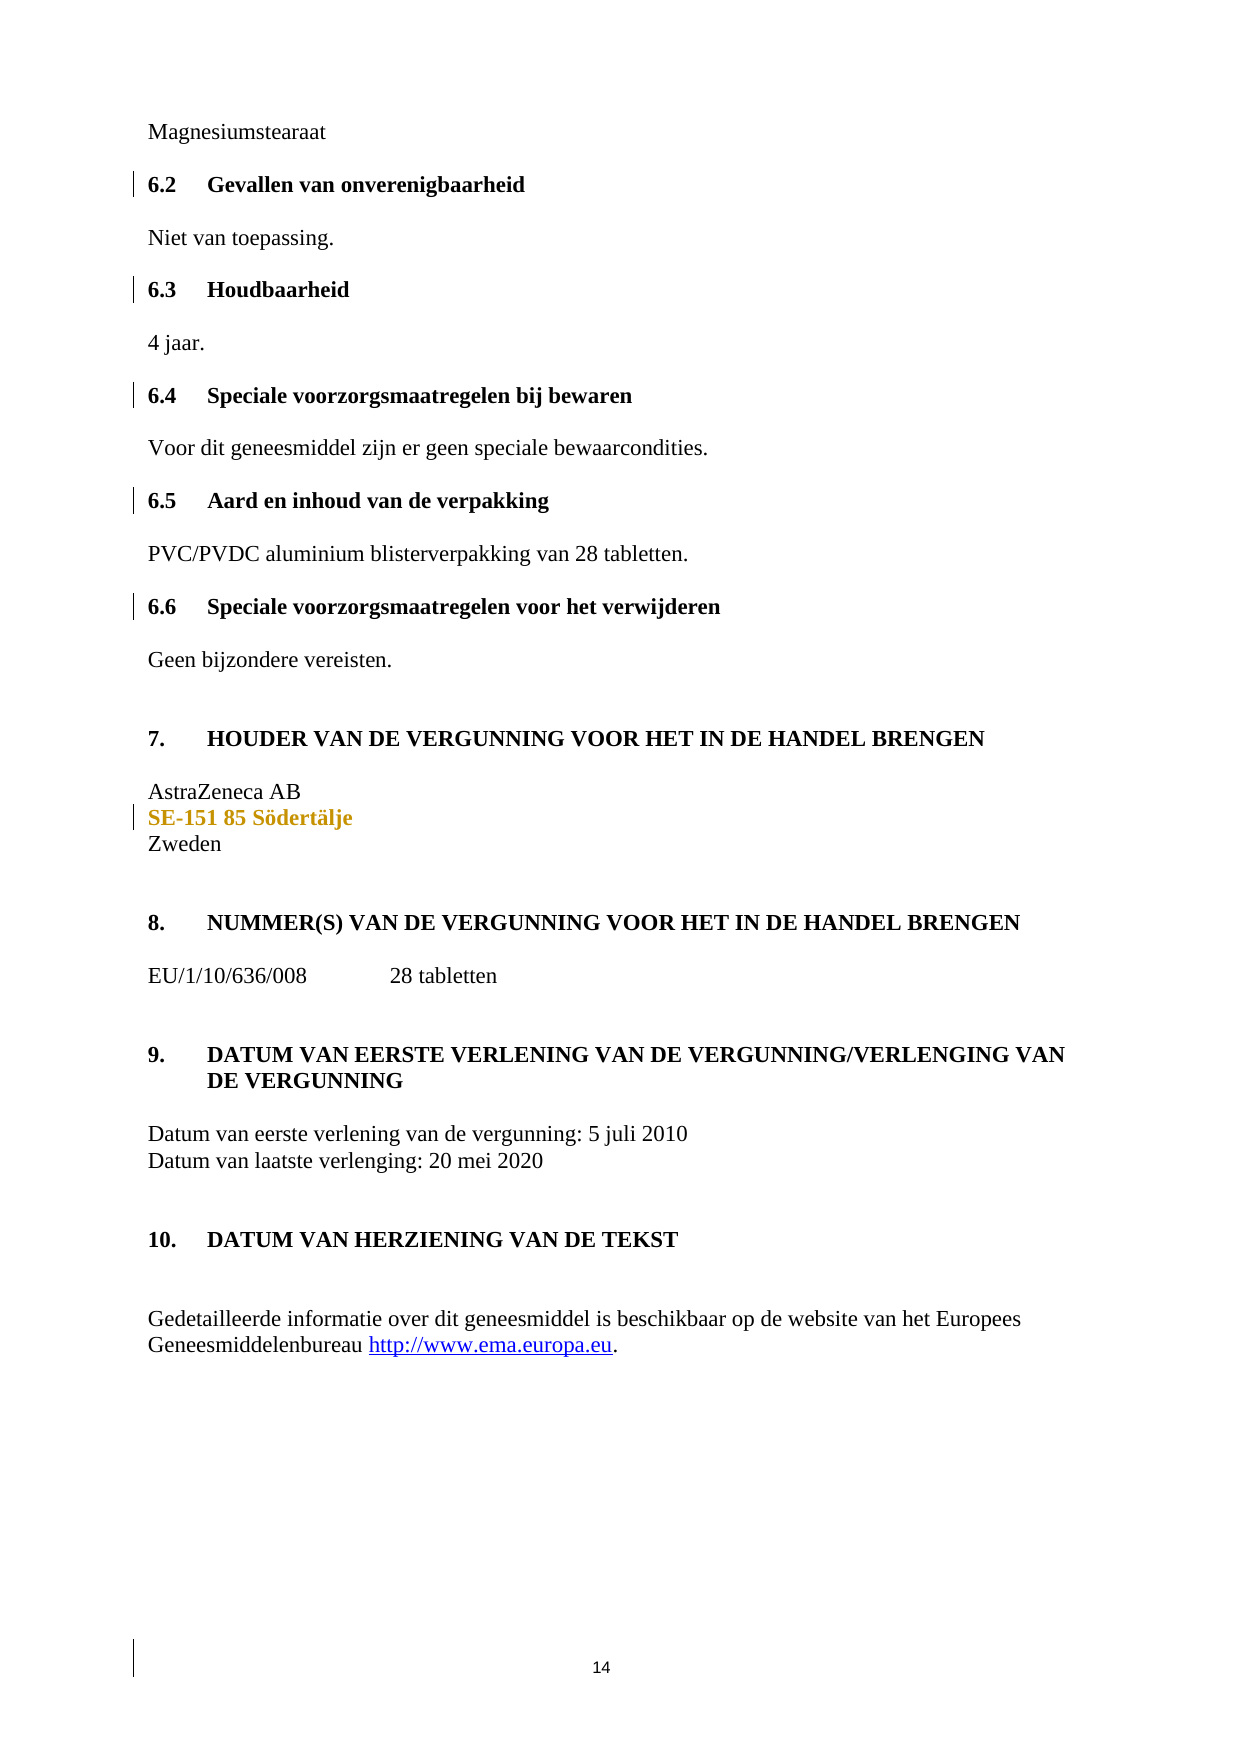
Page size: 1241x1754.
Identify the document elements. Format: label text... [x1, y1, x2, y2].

text Datum van eerste verlening van de vergunning: 5 juli 2010 [148, 1120, 1092, 1147]
text 6.4 Speciale voorzorgsmaatregelen bij bewaren [148, 382, 1092, 408]
text 6.6 Speciale voorzorgsmaatregelen voor het verwijderen [148, 593, 1092, 619]
list Aard en inhoud van de verpakking [148, 487, 1092, 514]
text SE-151 85 Södertälje [148, 804, 1092, 830]
text Geen bijzondere vereisten. [148, 646, 1092, 672]
text 9. DATUM VAN EERSTE VERLENING VAN DE VERGUNNING/VERLENGING VAN DE VERGUNNING [148, 1041, 1092, 1094]
text 10. DATUM VAN HERZIENING VAN DE TEKST [148, 1226, 1092, 1252]
text Zweden [148, 830, 1092, 857]
text Magnesiumstearaat [148, 118, 1092, 144]
text 6.2 Gevallen van onverenigbaarheid [148, 171, 1092, 197]
text EU/1/10/636/008 28 tabletten [148, 962, 1092, 988]
text Gedetailleerde informatie over dit geneesmiddel is beschikbaar op de website van het Europees Geneesmiddelenbureau http://www.ema.europa.eu. [148, 1305, 1092, 1357]
text Datum van laatste verlenging: 20 mei 2020 [148, 1147, 1092, 1173]
text 4 jaar. [148, 329, 1092, 355]
text PVC/PVDC aluminium blisterverpakking van 28 tabletten. [148, 541, 1092, 567]
text Voor dit geneesmiddel zijn er geen speciale bewaarcondities. [148, 434, 1092, 461]
text AstraZeneca AB [148, 778, 1092, 804]
text 6.3 Houdbaarheid [148, 276, 1092, 303]
text Niet van toepassing. [148, 223, 1092, 250]
text 7. HOUDER VAN DE VERGUNNING VOOR HET IN DE HANDEL BRENGEN [148, 725, 1092, 751]
text 8. NUMMER(S) VAN DE VERGUNNING VOOR HET IN DE HANDEL BRENGEN [148, 909, 1092, 936]
